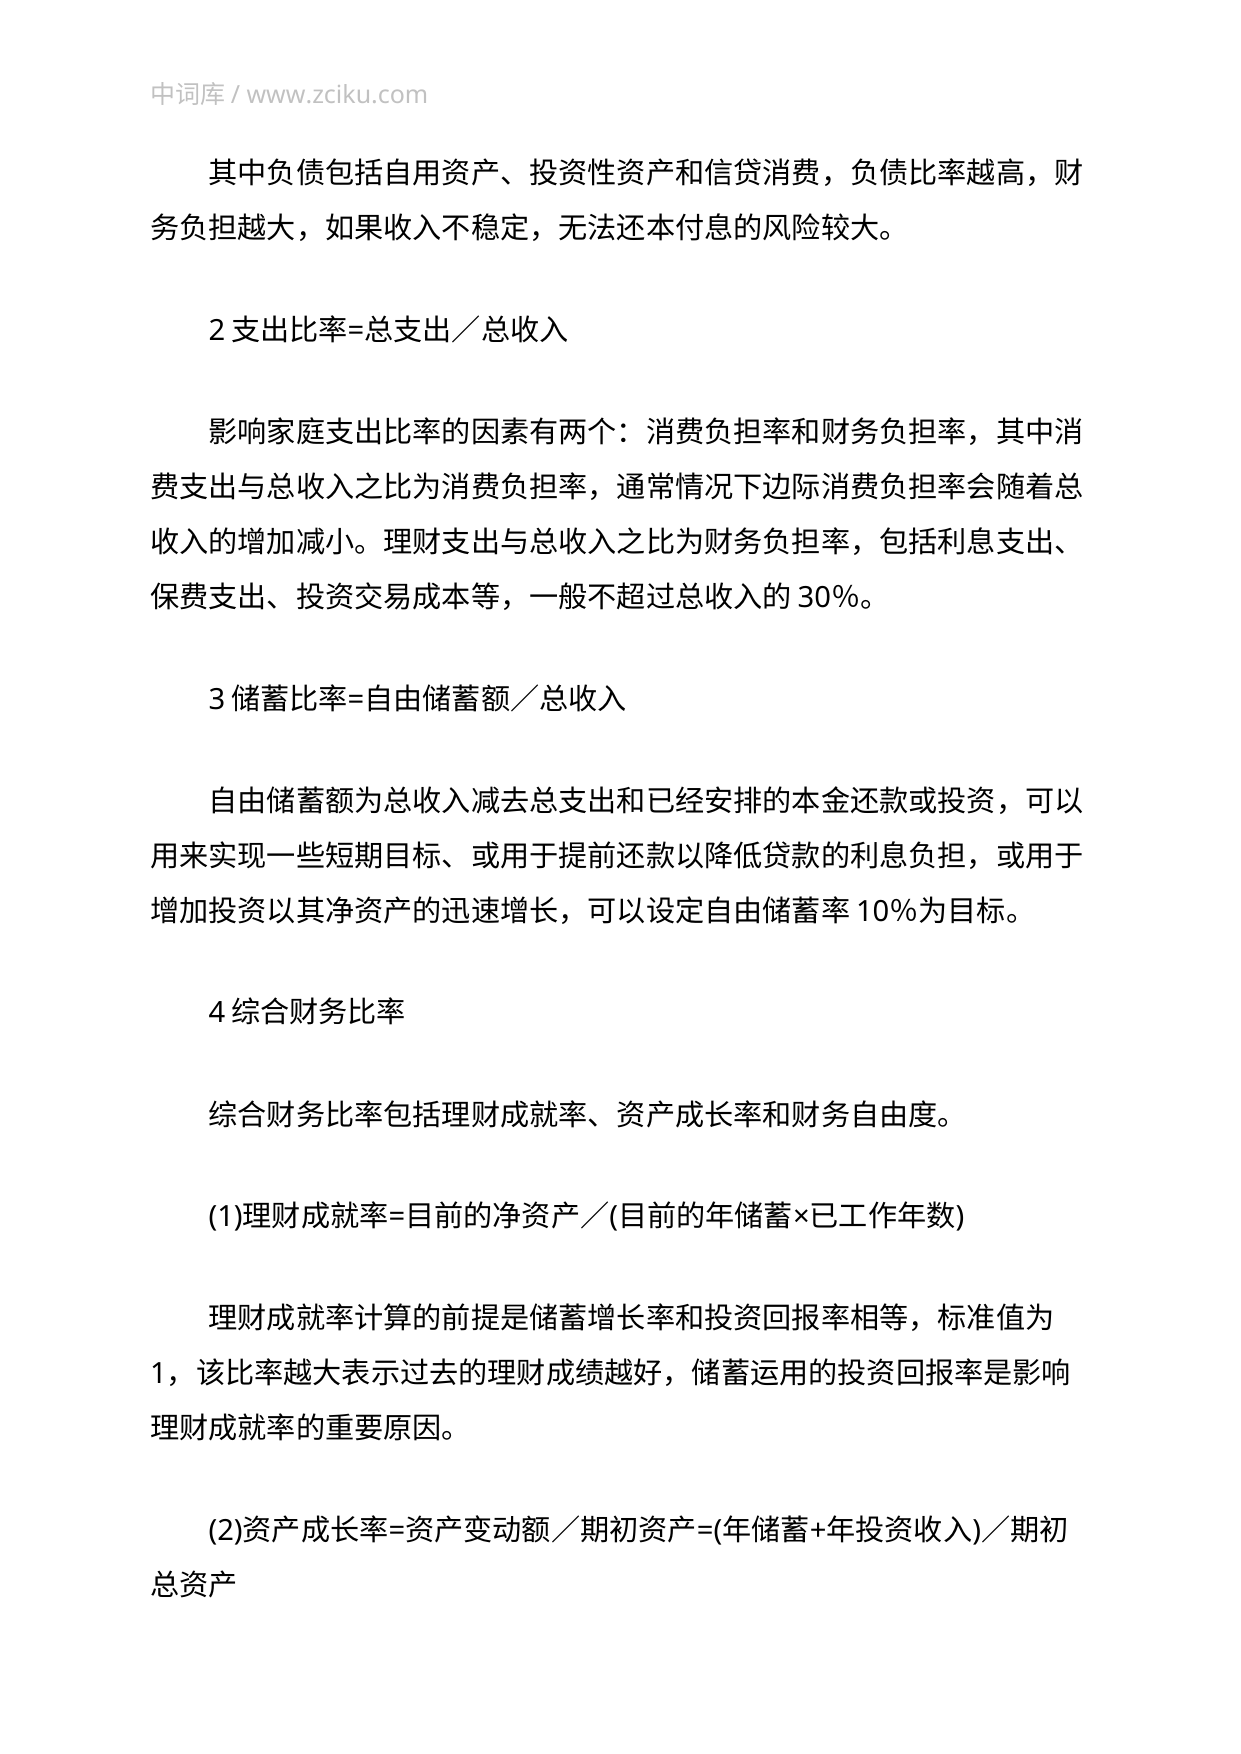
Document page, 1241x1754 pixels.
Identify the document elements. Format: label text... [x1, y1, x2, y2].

text 4综合财务比率 [150, 989, 1090, 1031]
text 综合财务比率包括理财成就率、资产成长率和财务自由度。 [150, 1091, 1090, 1133]
text 其中负债包括自用资产、投资性资产和信贷消费，负债比率越高，财务负担越大，如果收入不稳定，无法还本付息的风险较大。 [150, 150, 1090, 247]
text 影响家庭支出比率的因素有两个：消费负担率和财务负担率，其中消费支出与总收入之比为消费负担率，通常情况下边际消费负担率会随着总收入的增加减小。理财支出与总收入之比为财务负担率，包括利息支出、保费支出、投资交易成本等，一般不超过总收入的30％。 [150, 409, 1090, 616]
text (2)资产成长率=资产变动额／期初资产=(年储蓄+年投资收入)／期初总资产 [150, 1506, 1090, 1604]
text 自由储蓄额为总收入减去总支出和已经安排的本金还款或投资，可以用来实现一些短期目标、或用于提前还款以降低贷款的利息负担，或用于增加投资以其净资产的迅速增长，可以设定自由储蓄率10％为目标。 [150, 777, 1090, 929]
text 理财成就率计算的前提是储蓄增长率和投资回报率相等，标准值为1，该比率越大表示过去的理财成绩越好，储蓄运用的投资回报率是影响理财成就率的重要原因。 [150, 1295, 1090, 1447]
text 3储蓄比率=自由储蓄额／总收入 [150, 675, 1090, 718]
text (1)理财成就率=目前的净资产／(目前的年储蓄×已工作年数) [150, 1193, 1090, 1235]
text 2支出比率=总支出／总收入 [150, 307, 1090, 349]
